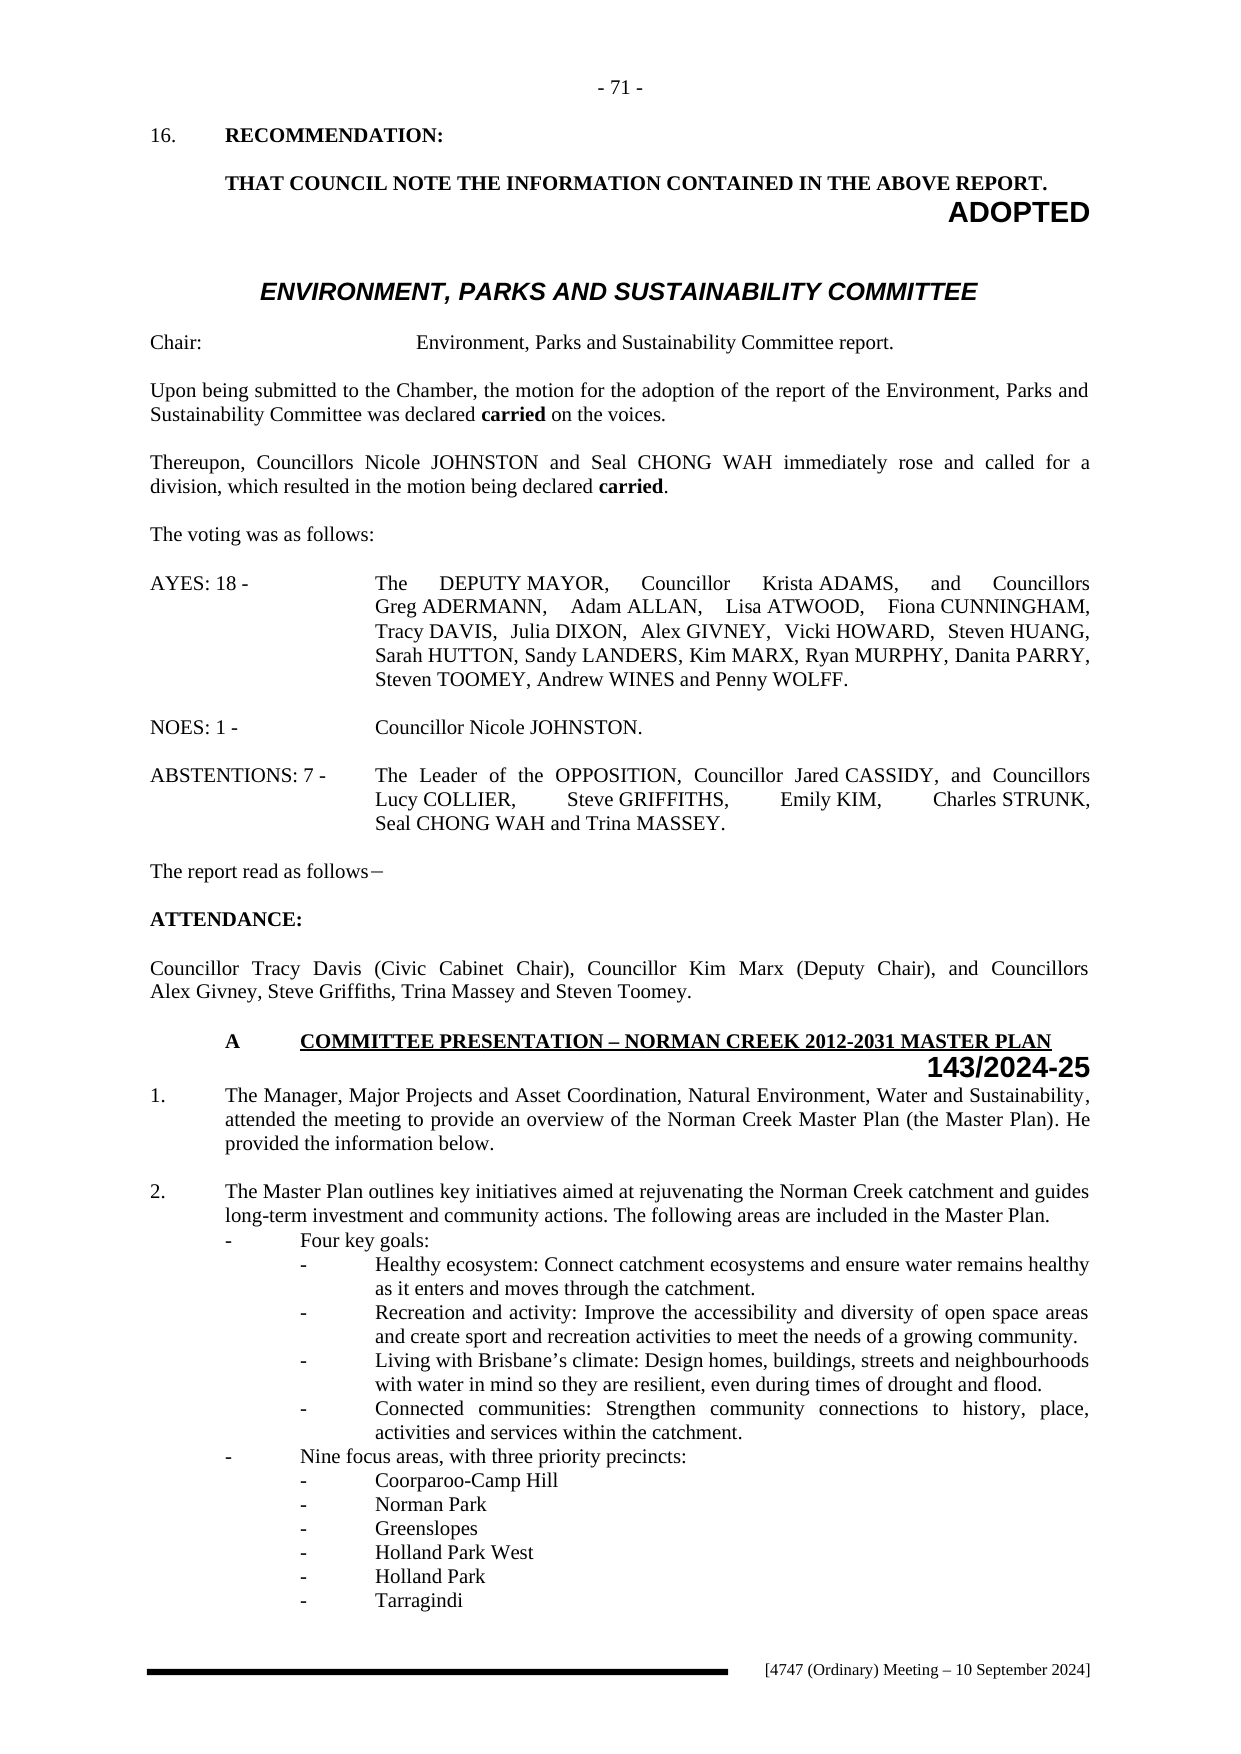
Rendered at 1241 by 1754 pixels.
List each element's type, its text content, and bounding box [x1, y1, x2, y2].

text Councillor Tracy Davis (Civic Cabinet Chair), Councillor Kim Marx (Deputy Chair), and Councillors Alex Givney, Steve Griffiths, Trina Massey and Steven Toomey. [150, 955, 1090, 1003]
text - Connected communities: Strengthen community connections to history, place, activities and services within the catchment. [300, 1396, 1090, 1444]
text - Coorparoo-Camp Hill [225, 1468, 1090, 1492]
text - Norman Park [225, 1492, 1090, 1516]
text Chair: Environment, Parks and Sustainability Committee report. [150, 330, 1090, 354]
text - Four key goals: [225, 1227, 1090, 1252]
text THAT COUNCIL NOTE THE INFORMATION CONTAINED IN THE ABOVE REPORT. [150, 171, 1090, 195]
text AYES: 18 - The DEPUTY MAYOR, Councillor Krista ADAMS, and Councillors Greg ADERMANN, Adam ALLAN, Lisa ATWOOD, Fiona CUNNINGHAM, Tracy DAVIS, Julia DIXON, Alex GIVNEY, Vicki HOWARD, Steven HUANG, Sarah HUTTON, Sandy LANDERS, Kim MARX, Ryan MURPHY, Danita PARRY, Steven TOOMEY, Andrew WINES and Penny WOLFF. [150, 570, 1090, 691]
subtitle ENVIRONMENT, PARKS AND SUSTAINABILITY COMMITTEE [150, 277, 1090, 306]
text ATTENDANCE: [150, 907, 1090, 955]
subtitle A COMMITTEE PRESENTATION – NORMAN CREEK 2012-2031 MASTER PLAN [225, 1028, 1090, 1053]
text The report read as follows [150, 859, 1090, 883]
text ADOPTED [150, 195, 1090, 229]
text - Tarragindi [225, 1588, 1090, 1612]
text 1. The Manager, Major Projects and Asset Coordination, Natural Environment, Water and Sustainability, attended the meeting to provide an overview of the Norman Creek Master Plan (the Master Plan). He provided the information below. [150, 1083, 1090, 1155]
text 143/2024-25 [150, 1053, 1090, 1083]
text - Healthy ecosystem: Connect catchment ecosystems and ensure water remains healthy as it enters and moves through the catchment. [300, 1252, 1090, 1300]
text - Greenslopes [225, 1516, 1090, 1540]
text - Holland Park West [225, 1540, 1090, 1564]
text NOES: 1 - Councillor Nicole JOHNSTON. [150, 715, 1090, 739]
text Upon being submitted to the Chamber, the motion for the adoption of the report of the Environment, Parks and Sustainability Committee was declared carried on the voices. [150, 378, 1090, 426]
text - Living with Brisbane’s climate: Design homes, buildings, streets and neighbourhoods with water in mind so they are resilient, even during times of drought and flood. [300, 1348, 1090, 1396]
text 2. The Master Plan outlines key initiatives aimed at rejuvenating the Norman Creek catchment and guides long-term investment and community actions. The following areas are included in the Master Plan. [150, 1179, 1090, 1227]
text - Nine focus areas, with three priority precincts: [225, 1444, 1090, 1468]
text - Recreation and activity: Improve the accessibility and diversity of open space areas and create sport and recreation activities to meet the needs of a growing community. [300, 1300, 1090, 1348]
text ABSTENTIONS: 7 - The Leader of the OPPOSITION, Councillor Jared CASSIDY, and Councillors Lucy COLLIER, Steve GRIFFITHS, Emily KIM, Charles STRUNK, Seal CHONG WAH and Trina MASSEY. [150, 763, 1090, 835]
text The voting was as follows: [150, 522, 1090, 546]
text - Holland Park [225, 1564, 1090, 1588]
text Thereupon, Councillors Nicole JOHNSTON and Seal CHONG WAH immediately rose and called for a division, which resulted in the motion being declared carried. [150, 450, 1090, 498]
text 16. RECOMMENDATION: [150, 123, 1090, 147]
